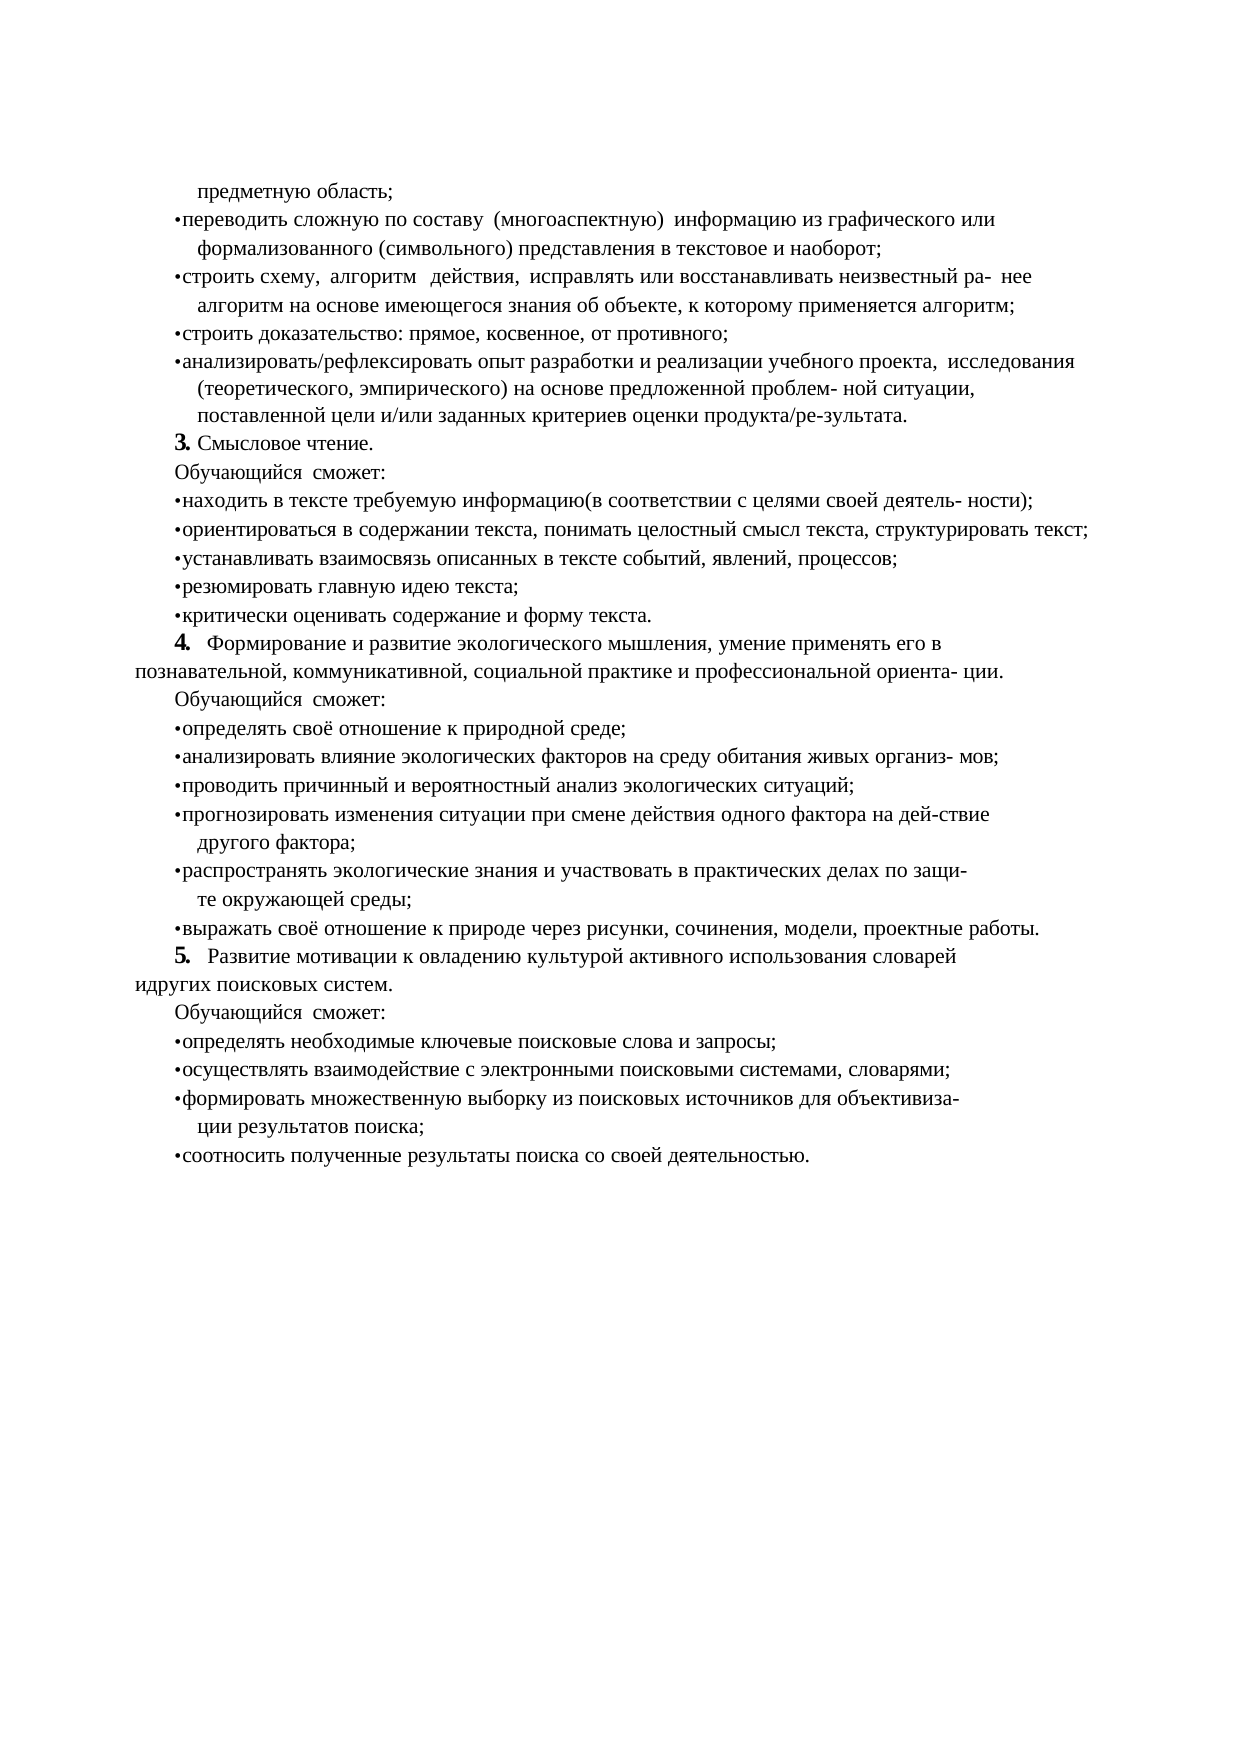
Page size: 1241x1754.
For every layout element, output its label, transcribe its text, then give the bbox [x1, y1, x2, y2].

text Обучающийся сможет: [174, 459, 1196, 484]
list определять необходимые ключевые поисковые слова и запросы; [174, 1028, 1196, 1053]
list соотносить полученные результаты поиска со своей деятельностью. [174, 1142, 1196, 1167]
text предметную область; [197, 178, 1196, 203]
text Обучающийся сможет: [174, 686, 1196, 711]
list строить схему, алгоритм действия, исправлять или восстанавливать неизвестный ра- нее алгоритм на основе имеющегося знания об объекте, к которому применяется алгоритм; [174, 263, 1034, 317]
list формировать множественную выборку из поисковых источников для объективиза-ции результатов поиска; [174, 1085, 991, 1138]
list анализировать/рефлексировать опыт разработки и реализации учебного проекта, исследования (теоретического, эмпирического) на основе предложенной проблем- ной ситуации, поставленной цели и/или заданных критериев оценки продукта/ре-зультата. [174, 348, 1108, 427]
list ориентироваться в содержании текста, понимать целостный смысл текста, структурировать текст; [174, 516, 1196, 541]
list прогнозировать изменения ситуации при смене действия одного фактора на дей-ствие другого фактора; [174, 801, 1064, 854]
list находить в тексте требуемую информацию(в соответствии с целями своей деятель- ности); [174, 487, 1196, 513]
list устанавливать взаимосвязь описанных в тексте событий, явлений, процессов; [174, 544, 1196, 570]
list осуществлять взаимодействие с электронными поисковыми системами, словарями; [174, 1056, 1196, 1082]
text Обучающийся сможет: [174, 999, 1196, 1024]
list проводить причинный и вероятностный анализ экологических ситуаций; [174, 772, 1196, 797]
list Смысловое чтение. [174, 429, 1196, 456]
list критически оценивать содержание и форму текста. [174, 602, 1196, 627]
list анализировать влияние экологических факторов на среду обитания живых организ- мов; [174, 743, 1196, 769]
list распространять экологические знания и участвовать в практических делах по защи-те окружающей среды; [174, 857, 984, 911]
list определять своё отношение к природной среде; [174, 715, 1196, 740]
list строить доказательство: прямое, косвенное, от противного; [174, 320, 1196, 345]
list Формирование и развитие экологического мышления, умение применять его в познавательной, коммуникативной, социальной практике и профессиональной ориента- ции. [135, 627, 1097, 683]
list резюмировать главную идею текста; [174, 573, 1196, 598]
list выражать своё отношение к природе через рисунки, сочинения, модели, проектные работы. [174, 914, 1196, 940]
list переводить сложную по составу (многоаспектную) информацию из графического или формализованного (символьного) представления в текстовое и наоборот; [174, 206, 998, 260]
list Развитие мотивации к овладению культурой активного использования словарей идругих поисковых систем. [135, 940, 1036, 996]
